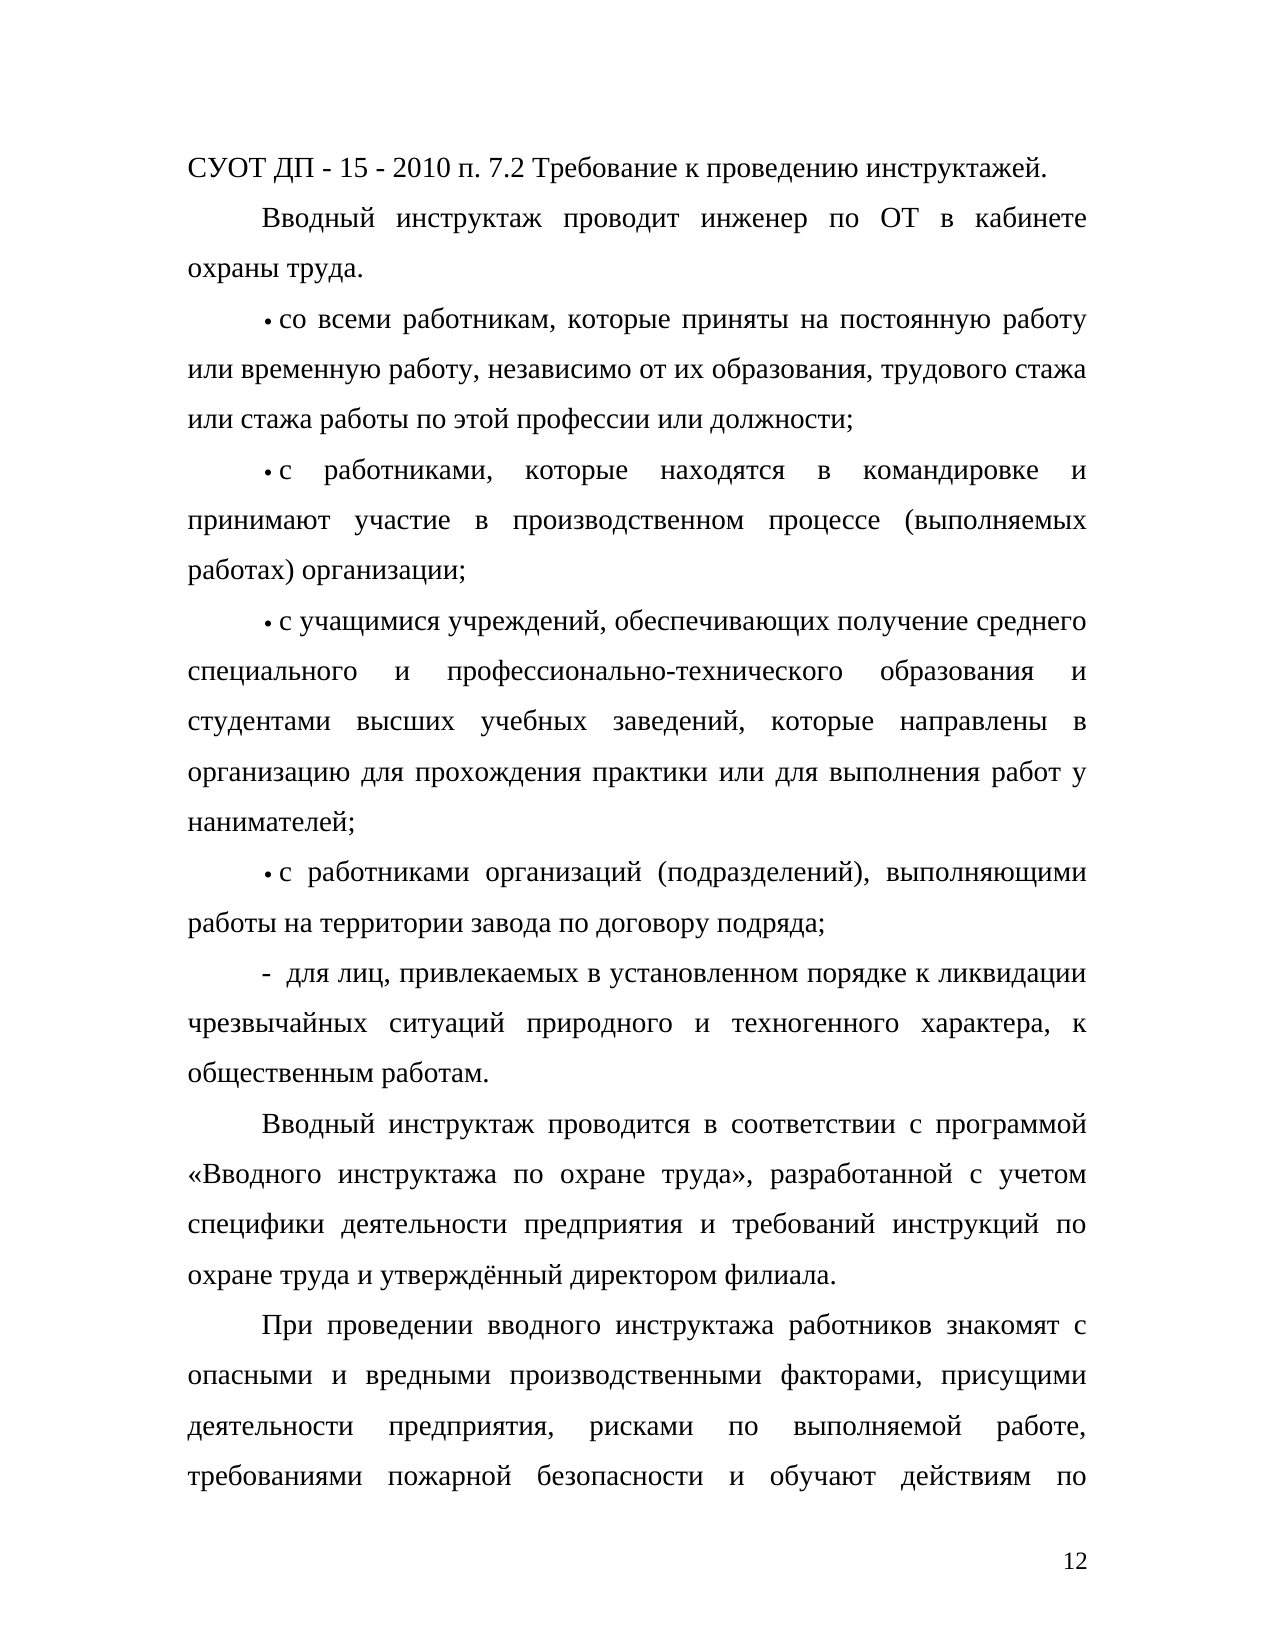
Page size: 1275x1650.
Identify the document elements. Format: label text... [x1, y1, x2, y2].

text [187, 150, 1087, 183]
list с учащимися учреждений, обеспечивающих получение среднего специального и профессионально-технического образования и студентами высших учебных заведений, которые направлены в организацию для прохождения практики или для выполнения работ у нанимателей; [187, 603, 1087, 838]
text Вводный инструктаж проводит инженер по ОТ в кабинете охраны труда. [187, 200, 1087, 284]
list со всеми работникам, которые приняты на постоянную работу или временную работу, независимо от их образования, трудового стажа или стажа работы по этой профессии или должности; [187, 301, 1087, 435]
list с работниками, которые находятся в командировке и принимают участие в производственном процессе (выполняемых работах) организации; [187, 452, 1087, 586]
list с работниками организаций (подразделений), выполняющими работы на территории завода по договору подряда; [187, 854, 1087, 938]
text Вводный инструктаж проводится в соответствии с программой «Вводного инструктажа по охране труда», разработанной с учетом специфики деятельности предприятия и требований инструкций по охране труда и утверждённый директором филиала. [187, 1106, 1087, 1290]
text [187, 1307, 1087, 1492]
text - для лиц, привлекаемых в установленном порядке к ликвидации чрезвычайных ситуаций природного и техногенного характера, к общественным работам. [187, 955, 1087, 1089]
